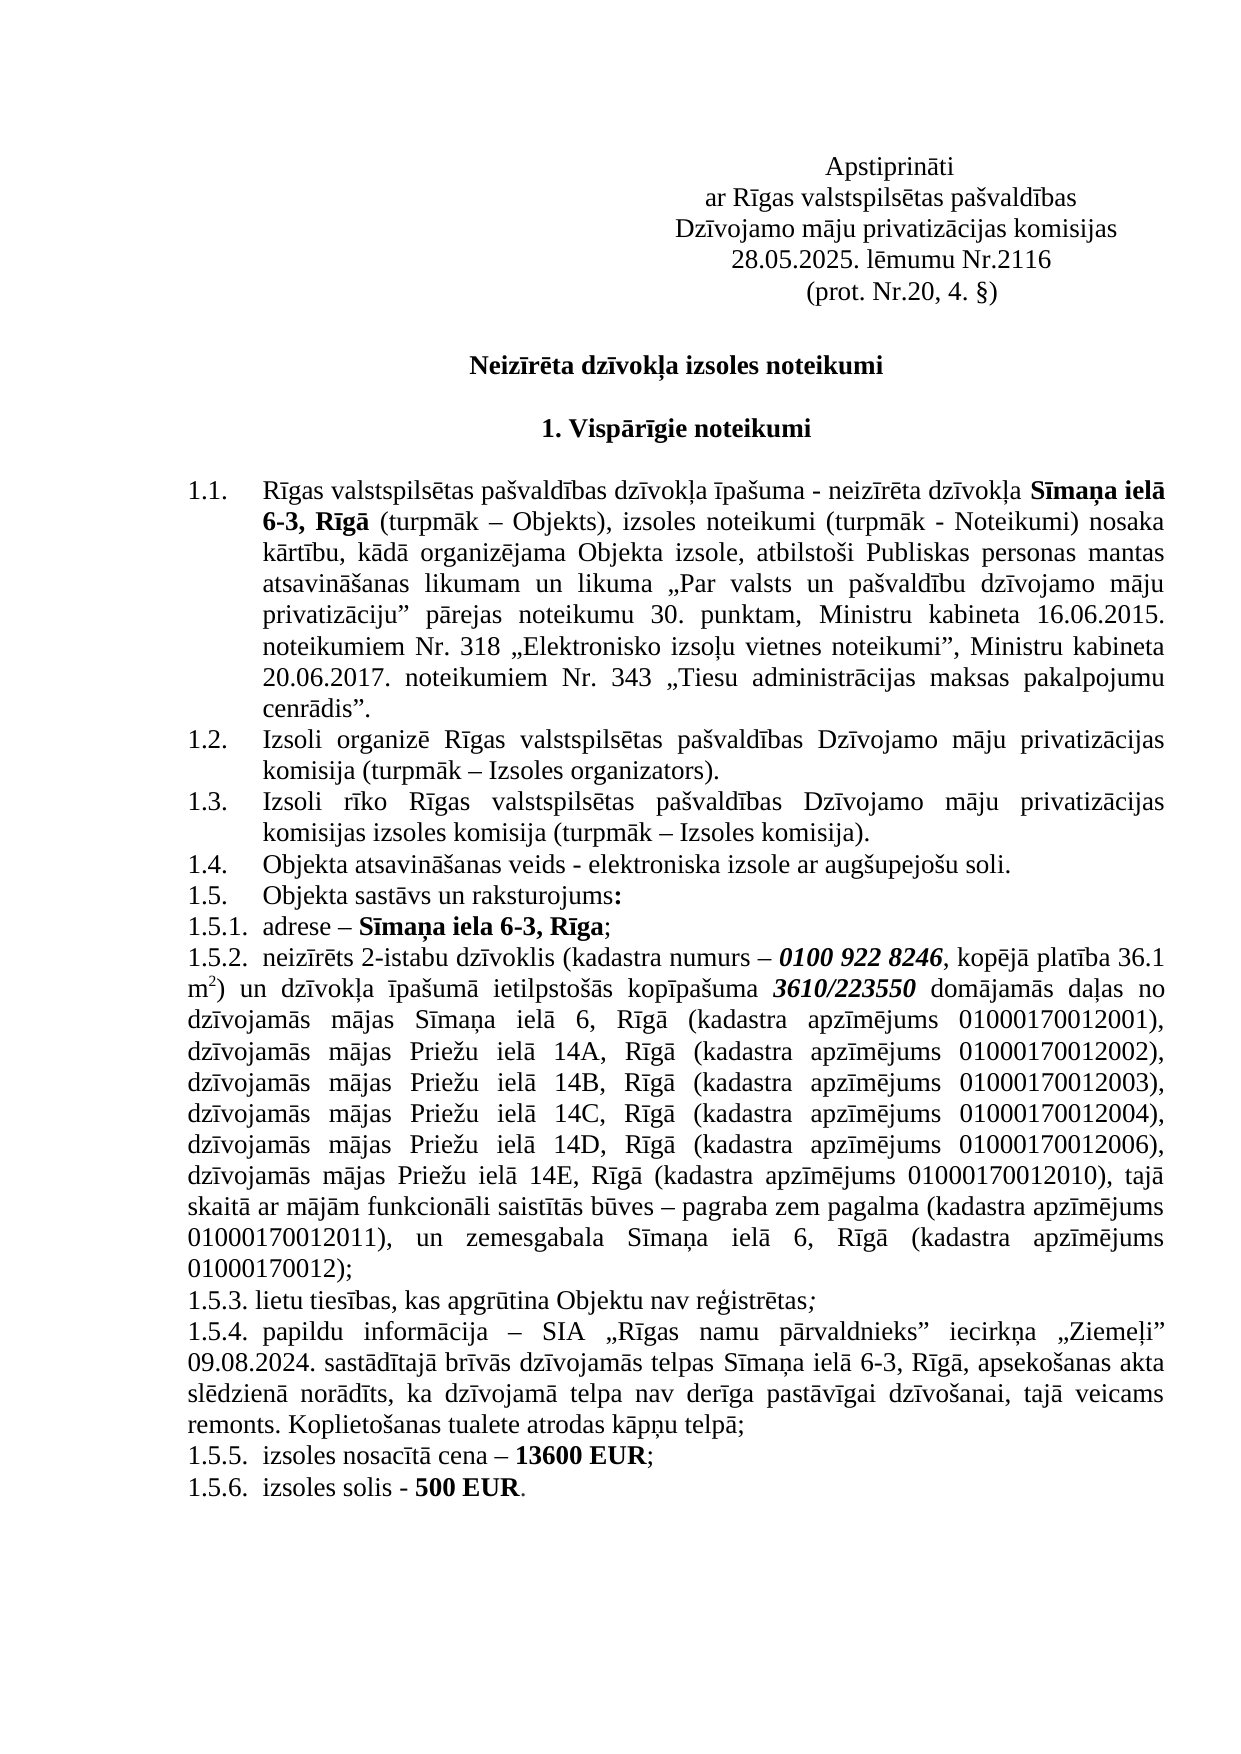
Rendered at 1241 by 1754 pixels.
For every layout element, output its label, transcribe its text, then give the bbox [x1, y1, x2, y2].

text 28.05.2025. lēmumu Nr.2116 [656, 243, 1165, 274]
text Dzīvojamo māju privatizācijas komisijas [600, 212, 1165, 243]
text 1.5.2. neizīrēts 2-istabu dzīvoklis (kadastra numurs – 0100 922 8246, kopējā platība 36.1 m2) un dzīvokļa īpašumā ietilpstošās kopīpašuma 3610/223550 domājamās daļas no dzīvojamās mājas Sīmaņa ielā 6, Rīgā (kadastra apzīmējums 01000170012001), dzīvojamās mājas Priežu ielā 14A, Rīgā (kadastra apzīmējums 01000170012002), dzīvojamās mājas Priežu ielā 14B, Rīgā (kadastra apzīmējums 01000170012003), dzīvojamās mājas Priežu ielā 14C, Rīgā (kadastra apzīmējums 01000170012004), dzīvojamās mājas Priežu ielā 14D, Rīgā (kadastra apzīmējums 01000170012006), dzīvojamās mājas Priežu ielā 14E, Rīgā (kadastra apzīmējums 01000170012010), tajā skaitā ar mājām funkcionāli saistītās būves – pagraba zem pagalma (kadastra apzīmējums 01000170012011), un zemesgabala Sīmaņa ielā 6, Rīgā (kadastra apzīmējums 01000170012); [187, 941, 1165, 1284]
text 1.4. Objekta atsavināšanas veids - elektroniska izsole ar augšupejošu soli. [187, 848, 1165, 879]
list Izsoli organizē Rīgas valstspilsētas pašvaldības Dzīvojamo māju privatizācijas komisija (turpmāk – Izsoles organizators). [187, 723, 1165, 785]
title Neizīrēta dzīvokļa izsoles noteikumi [187, 349, 1165, 381]
text (prot. Nr.20, 4. §) [731, 274, 1165, 306]
text 1.5. Objekta sastāvs un raksturojums: [187, 879, 1165, 910]
list Rīgas valstspilsētas pašvaldības dzīvokļa īpašuma - neizīrēta dzīvokļa Sīmaņa ielā 6-3, Rīgā (turpmāk – Objekts), izsoles noteikumi (turpmāk - Noteikumi) nosaka kārtību, kādā organizējama Objekta izsole, atbilstoši Publiskas personas mantas atsavināšanas likumam un likuma „Par valsts un pašvaldību dzīvojamo māju privatizāciju” pārejas noteikumu 30. punktam, Ministru kabineta 16.06.2015. noteikumiem Nr. 318 „Elektronisko izsoļu vietnes noteikumi”, Ministru kabineta 20.06.2017. noteikumiem Nr. 343 „Tiesu administrācijas maksas pakalpojumu cenrādis”. [187, 474, 1165, 723]
text Apstiprināti [825, 150, 1165, 181]
text 1.5.5. izsoles nosacītā cena – 13600 EUR; [187, 1439, 1165, 1471]
text 1.5.6. izsoles solis - 500 EUR. [187, 1471, 1165, 1502]
text 1.5.3. lietu tiesības, kas apgrūtina Objektu nav reģistrētas; [187, 1284, 1165, 1315]
text 1.5.4. papildu informācija – SIA „Rīgas namu pārvaldnieks” iecirkņa „Ziemeļi” 09.08.2024. sastādītajā brīvās dzīvojamās telpas Sīmaņa ielā 6-3, Rīgā, apsekošanas akta slēdzienā norādīts, ka dzīvojamā telpa nav derīga pastāvīgai dzīvošanai, tajā veicams remonts. Koplietošanas tualete atrodas kāpņu telpā; [187, 1315, 1165, 1439]
text ar Rīgas valstspilsētas pašvaldības [562, 181, 1165, 212]
list Izsoli rīko Rīgas valstspilsētas pašvaldības Dzīvojamo māju privatizācijas komisijas izsoles komisija (turpmāk – Izsoles komisija). [187, 785, 1165, 848]
text 1.5.1. adrese – Sīmaņa iela 6-3, Rīga; [187, 910, 1165, 941]
title 1. Vispārīgie noteikumi [187, 412, 1165, 443]
